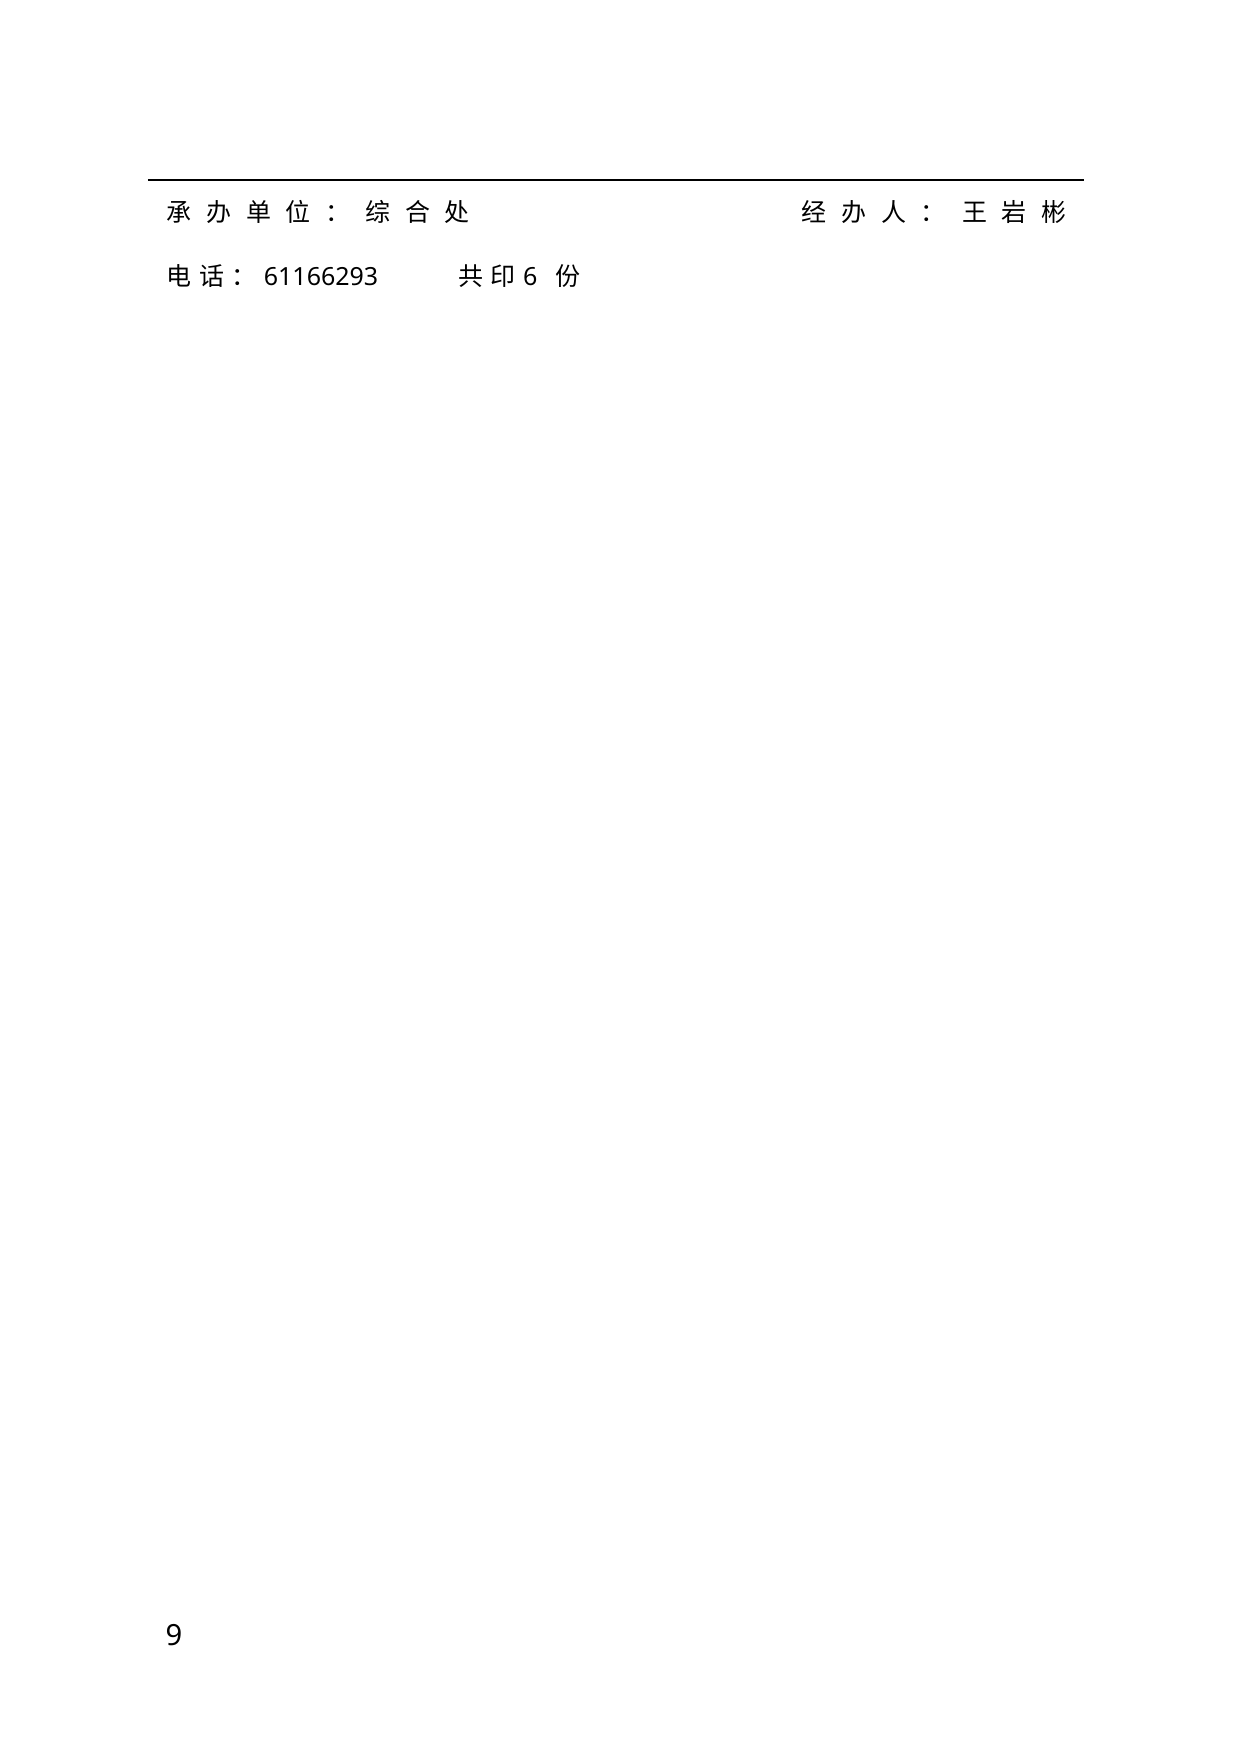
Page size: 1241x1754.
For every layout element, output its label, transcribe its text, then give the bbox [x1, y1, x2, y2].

text 承办单位：综合处 经办人：王岩彬 电话：61166293 共印6份 [167, 181, 1074, 306]
